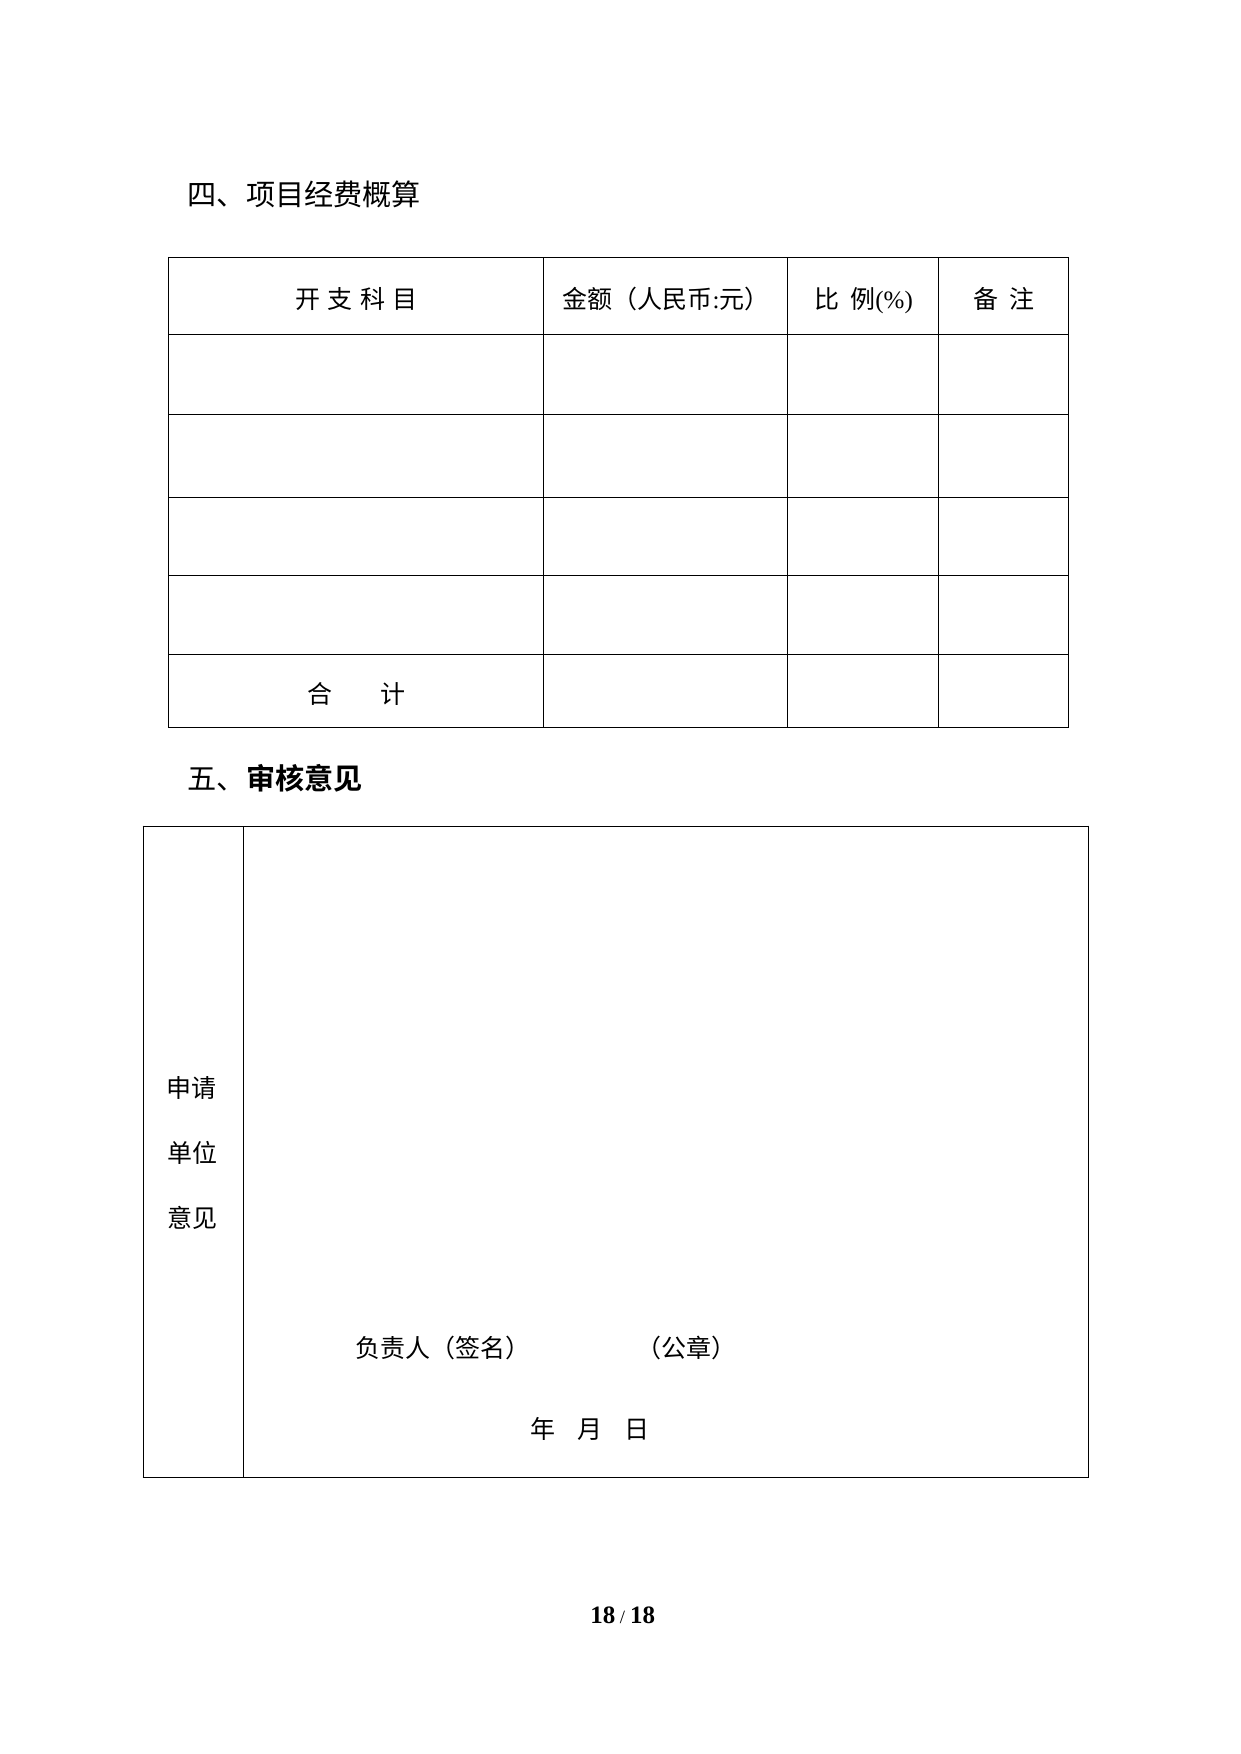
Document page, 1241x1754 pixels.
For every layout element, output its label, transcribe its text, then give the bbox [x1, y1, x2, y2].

table_cell [939, 498, 1068, 575]
table_cell [788, 335, 938, 414]
table_cell [788, 415, 938, 497]
table_cell [939, 415, 1068, 497]
table_cell [939, 576, 1068, 654]
text 五、审核意见 [187, 744, 1053, 809]
table_cell [939, 655, 1068, 727]
table_cell [939, 335, 1068, 414]
table_cell [788, 655, 938, 727]
table_header 备 注 [939, 258, 1068, 334]
table_header 开支科目 [169, 258, 543, 334]
table_cell [788, 498, 938, 575]
table_header 申请 单位 意见 [144, 827, 243, 1477]
table_cell [169, 415, 543, 497]
table_cell [788, 576, 938, 654]
table_cell [169, 576, 543, 654]
text 四、项目经费概算 [187, 160, 1180, 225]
table_cell [544, 498, 787, 575]
table_cell [169, 335, 543, 414]
table_header 金额（人民币:元） [544, 258, 787, 334]
table_cell [544, 335, 787, 414]
table_cell [169, 498, 543, 575]
table_header 负责人（签名） （公章） 年 月 日 [244, 827, 1088, 1477]
table_cell [544, 576, 787, 654]
table_cell [544, 655, 787, 727]
table_cell [544, 415, 787, 497]
table_cell 合 计 [169, 655, 543, 727]
table_header 比 例(%) [788, 258, 938, 334]
